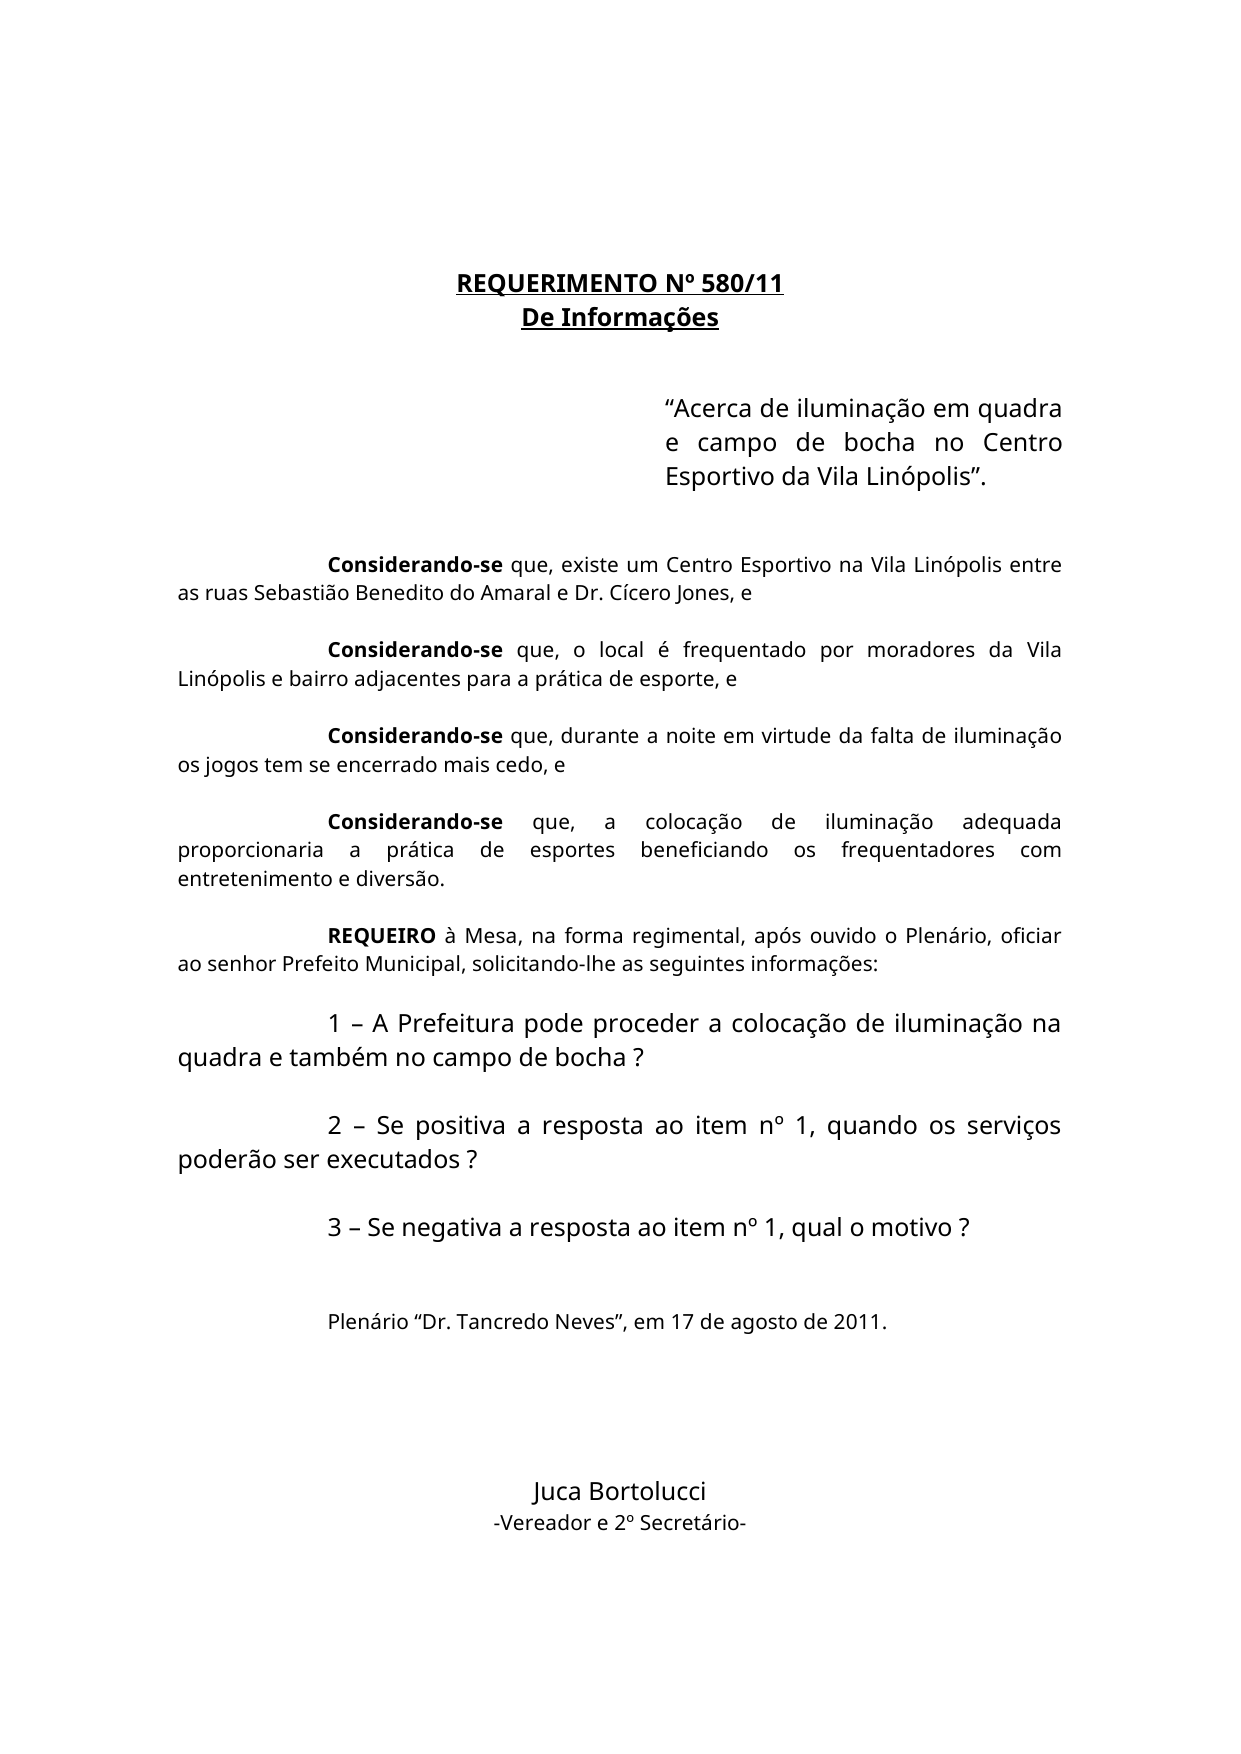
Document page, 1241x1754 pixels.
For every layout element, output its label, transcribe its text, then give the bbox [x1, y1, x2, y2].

text Considerando-se que, a colocação de iluminação adequada proporcionaria a prática de esportes beneficiando os frequentadores com entretenimento e diversão. [177, 807, 1063, 892]
title REQUERIMENTO Nº 580/11 [177, 266, 1063, 300]
text 1 – A Prefeitura pode proceder a colocação de iluminação na quadra e também no campo de bocha ? [177, 1006, 1063, 1074]
text Considerando-se que, o local é frequentado por moradores da Vila Linópolis e bairro adjacentes para a prática de esporte, e [177, 635, 1063, 692]
text Considerando-se que, durante a noite em virtude da falta de iluminação os jogos tem se encerrado mais cedo, e [177, 721, 1063, 778]
subtitle Juca Bortolucci [177, 1473, 1063, 1507]
text Plenário “Dr. Tancredo Neves”, em 17 de agosto de 2011. [177, 1307, 1063, 1335]
subtitle De Informações [177, 300, 1063, 334]
text Considerando-se que, existe um Centro Esportivo na Vila Linópolis entre as ruas Sebastião Benedito do Amaral e Dr. Cícero Jones, e [177, 550, 1063, 607]
text 3 – Se negativa a resposta ao item nº 1, qual o motivo ? [177, 1210, 1063, 1244]
text -Vereador e 2º Secretário- [177, 1507, 1063, 1536]
text “Acerca de iluminação em quadra e campo de bocha no Centro Esportivo da Vila Linópolis”. [665, 391, 1063, 493]
text 2 – Se positiva a resposta ao item nº 1, quando os serviços poderão ser executados ? [177, 1108, 1063, 1176]
text REQUEIRO à Mesa, na forma regimental, após ouvido o Plenário, oficiar ao senhor Prefeito Municipal, solicitando-lhe as seguintes informações: [177, 921, 1063, 978]
